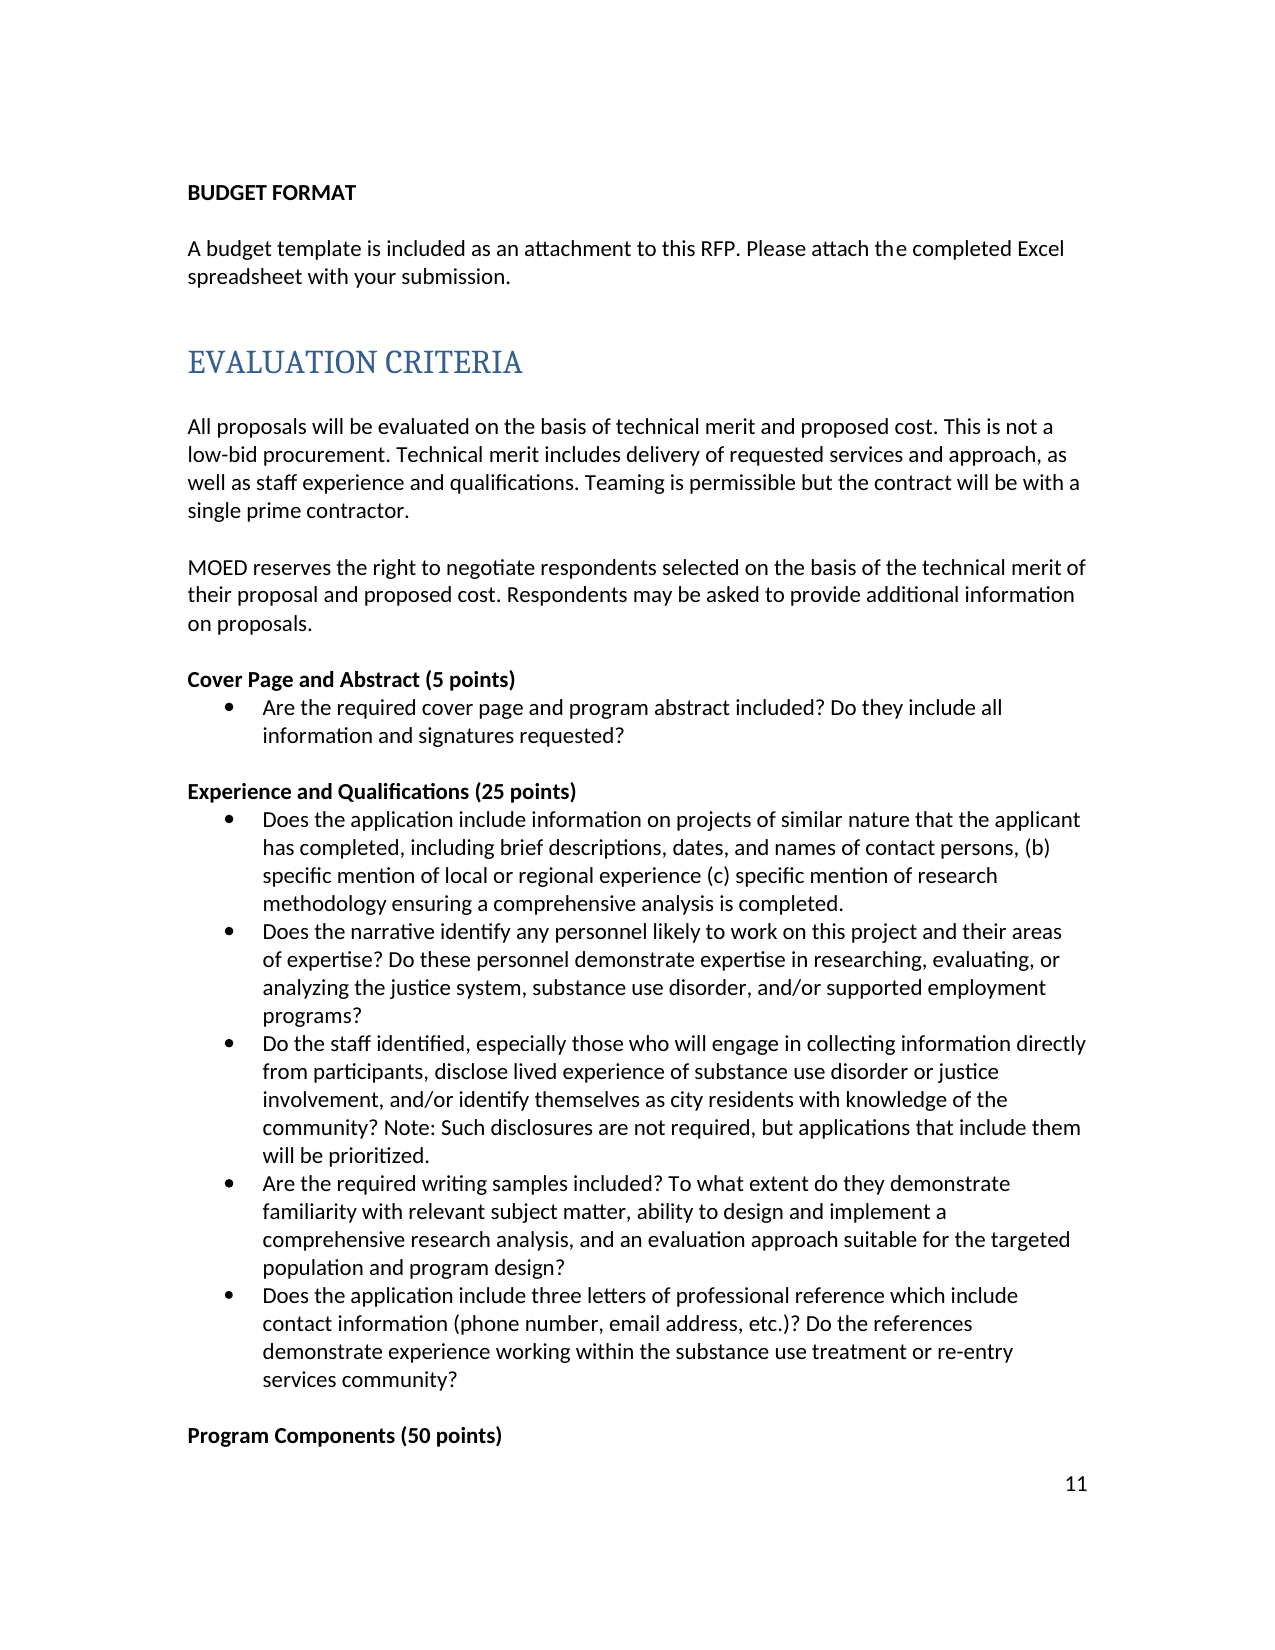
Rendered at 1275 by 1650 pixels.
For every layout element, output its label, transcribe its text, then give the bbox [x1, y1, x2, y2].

text Program Components (50 points) [187, 1421, 1087, 1449]
text Cover Page and Abstract (5 points) [187, 665, 1087, 693]
list Does the application include information on projects of similar nature that the applicant has completed, including brief descriptions, dates, and names of contact persons, (b) specific mention of local or regional experience (c) specific mention of research methodology ensuring a comprehensive analysis is completed. [225, 805, 1087, 917]
text MOED reserves the right to negotiate respondents selected on the basis of the technical merit of their proposal and proposed cost. Respondents may be asked to provide additional information on proposals. [187, 553, 1087, 637]
list Does the application include three letters of professional reference which include contact information (phone number, email address, etc.)? Do the references demonstrate experience working within the substance use treatment or re-entry services community? [225, 1281, 1087, 1393]
list Does the narrative identify any personnel likely to work on this project and their areas of expertise? Do these personnel demonstrate expertise in researching, evaluating, or analyzing the justice system, substance use disorder, and/or supported employment programs? [225, 917, 1087, 1029]
text All proposals will be evaluated on the basis of technical merit and proposed cost. This is not a low-bid procurement. Technical merit includes delivery of requested services and approach, as well as staff experience and qualifications. Teaming is permissible but the contract will be with a single prime contractor. [187, 412, 1087, 524]
text Experience and Qualifications (25 points) [187, 777, 1087, 805]
list Are the required cover page and program abstract included? Do they include all information and signatures requested? [225, 693, 1087, 749]
text BUDGET FORMAT [187, 178, 1087, 206]
subtitle EVALUATION CRITERIA [187, 343, 1087, 381]
list Do the staff identified, especially those who will engage in collecting information directly from participants, disclose lived experience of substance use disorder or justice involvement, and/or identify themselves as city residents with knowledge of the community? Note: Such disclosures are not required, but applications that include them will be prioritized. [225, 1029, 1087, 1169]
list Are the required writing samples included? To what extent do they demonstrate familiarity with relevant subject matter, ability to design and implement a comprehensive research analysis, and an evaluation approach suitable for the targeted population and program design? [225, 1169, 1087, 1281]
text A budget template is included as an attachment to this RFP. Please attach the completed Excel spreadsheet with your submission. [187, 234, 1087, 290]
